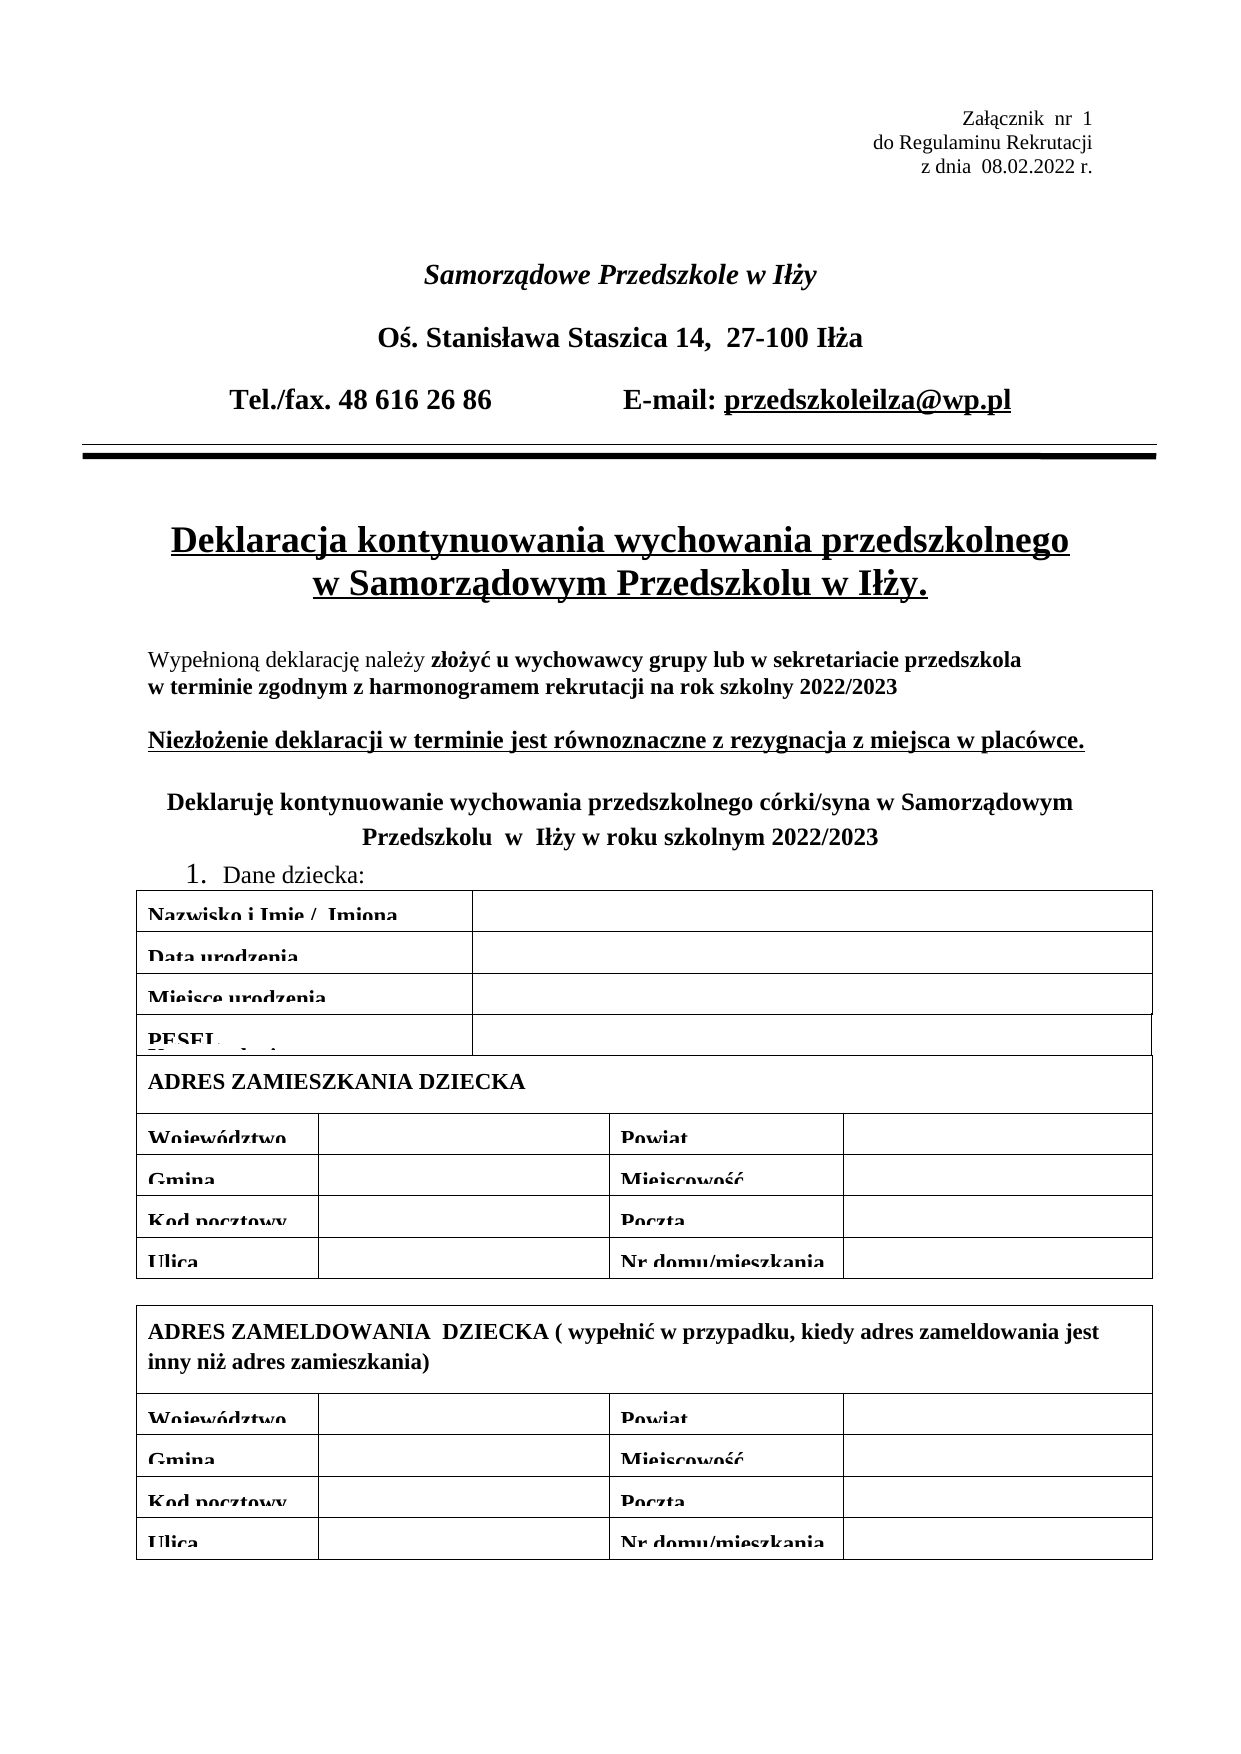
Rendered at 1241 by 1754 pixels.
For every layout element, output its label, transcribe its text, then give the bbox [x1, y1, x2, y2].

table_cell Nr domu/mieszkania [610, 1238, 843, 1278]
table_cell Kod pocztowy [137, 1196, 318, 1237]
table_cell Data urodzenia [137, 932, 472, 972]
table_cell [319, 1155, 609, 1195]
table_cell [319, 1394, 609, 1434]
table_cell Województwo [137, 1394, 318, 1434]
table_cell [844, 1155, 1152, 1195]
table_cell [844, 1518, 1152, 1558]
table_cell Nr domu/mieszkania [610, 1518, 843, 1558]
table_cell [319, 1196, 609, 1237]
table_cell Powiat [610, 1394, 843, 1434]
table_cell [473, 974, 1152, 1014]
table_cell [844, 1435, 1152, 1476]
table_cell PESEL Uuuurzodenia [137, 1015, 472, 1055]
table_header [473, 891, 1152, 931]
table_cell Gmina [137, 1155, 318, 1195]
table_cell [319, 1518, 609, 1558]
table_cell [319, 1435, 609, 1476]
table_cell [844, 1394, 1152, 1434]
text Załącznik nr 1 [148, 106, 1093, 130]
list Dane dziecka: [185, 856, 1093, 890]
table_cell Miejsce urodzenia [137, 974, 472, 1014]
text Oś. Stanisława Staszica 14, 27-100 Iłża [148, 320, 1093, 353]
table_cell Kod pocztowy [137, 1477, 318, 1517]
text Deklaracja kontynuowania wychowania przedszkolnego [148, 517, 1093, 560]
text Niezłożenie deklaracji w terminie jest równoznaczne z rezygnacja z miejsca w placówce. [148, 726, 1093, 754]
text z dnia 08.02.2022 r. [148, 154, 1093, 178]
text Tel./fax. 48 616 26 86 E-mail: przedszkoleilza@wp.pl [148, 382, 1093, 416]
table_cell [319, 1238, 609, 1278]
table_cell [473, 932, 1152, 972]
table_header Nazwisko i Imię / Imiona [137, 891, 472, 931]
subtitle Deklaruję kontynuowanie wychowania przedszkolnego córki/syna w Samorządowym Przedszkolu w Iłży w roku szkolnym 2022/2023 [148, 787, 1093, 851]
table_cell [473, 1015, 1151, 1055]
table_header ADRES ZAMELDOWANIA DZIECKA ( wypełnić w przypadku, kiedy adres zameldowania jest inny niż adres zamieszkania) [137, 1306, 1152, 1393]
table_cell Poczta [610, 1477, 843, 1517]
table_cell [844, 1196, 1152, 1237]
table_cell [844, 1238, 1152, 1278]
text do Regulaminu Rekrutacji [148, 130, 1093, 154]
table_cell Poczta [610, 1196, 843, 1237]
table_cell ADRES ZAMIESZKANIA DZIECKA [137, 1056, 1152, 1113]
table_cell [319, 1477, 609, 1517]
text w Samorządowym Przedszkolu w Iłży. [148, 560, 1093, 603]
table_cell Ulica [137, 1518, 318, 1558]
table_cell Miejscowość [610, 1155, 843, 1195]
table_cell Województwo [137, 1114, 318, 1154]
table_cell Powiat [610, 1114, 843, 1154]
text Samorządowe Przedszkole w Iłży [148, 257, 1093, 291]
text Wypełnioną deklarację należy złożyć u wychowawcy grupy lub w sekretariacie przedszkola w terminie zgodnym z harmonogramem rekrutacji na rok szkolny 2022/2023 [148, 646, 1093, 699]
table_cell Gmina [137, 1435, 318, 1476]
table_cell [319, 1114, 609, 1154]
table_cell [844, 1114, 1152, 1154]
table_cell Miejscowość [610, 1435, 843, 1476]
table_cell [844, 1477, 1152, 1517]
table_cell Ulica [137, 1238, 318, 1278]
